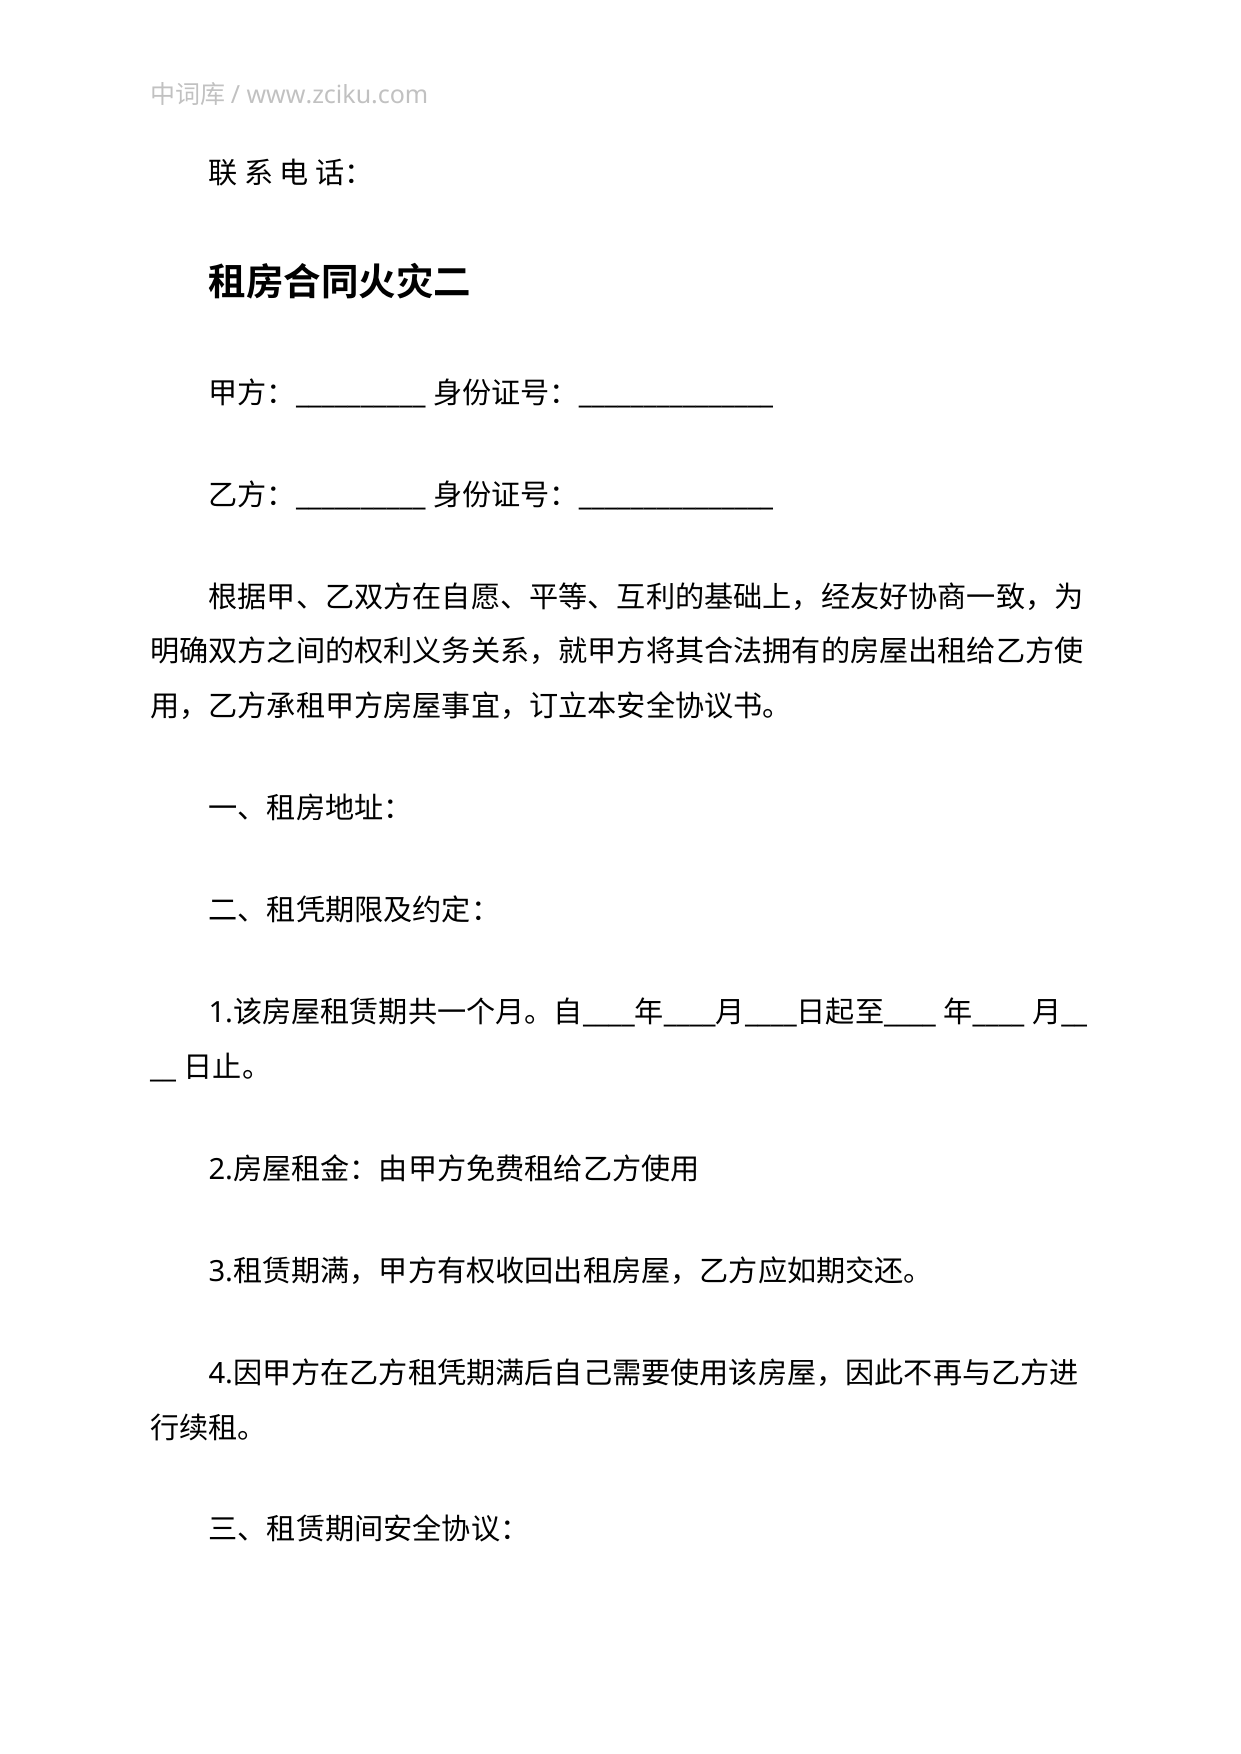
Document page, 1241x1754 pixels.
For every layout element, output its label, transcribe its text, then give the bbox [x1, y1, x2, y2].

text 乙方：__________ 身份证号：_______________ [150, 471, 1090, 513]
text 3.租赁期满，甲方有权收回出租房屋，乙方应如期交还。 [150, 1247, 1090, 1289]
text 二、租凭期限及约定： [150, 886, 1090, 929]
text 1.该房屋租赁期共一个月。自____年____月____日起至____ 年____ 月____ 日止。 [150, 988, 1090, 1086]
text 根据甲、乙双方在自愿、平等、互利的基础上，经友好协商一致，为明确双方之间的权利义务关系，就甲方将其合法拥有的房屋出租给乙方使用，乙方承租甲方房屋事宜，订立本安全协议书。 [150, 573, 1090, 725]
text 4.因甲方在乙方租凭期满后自己需要使用该房屋，因此不再与乙方进行续租。 [150, 1349, 1090, 1446]
text 租房合同火灾二 [150, 252, 1090, 306]
text 一、租房地址： [150, 785, 1090, 827]
text 甲方：__________ 身份证号：_______________ [150, 369, 1090, 412]
text 三、租赁期间安全协议： [150, 1506, 1090, 1548]
text 2.房屋租金：由甲方免费租给乙方使用 [150, 1145, 1090, 1188]
text 联 系 电 话： [150, 150, 1090, 192]
